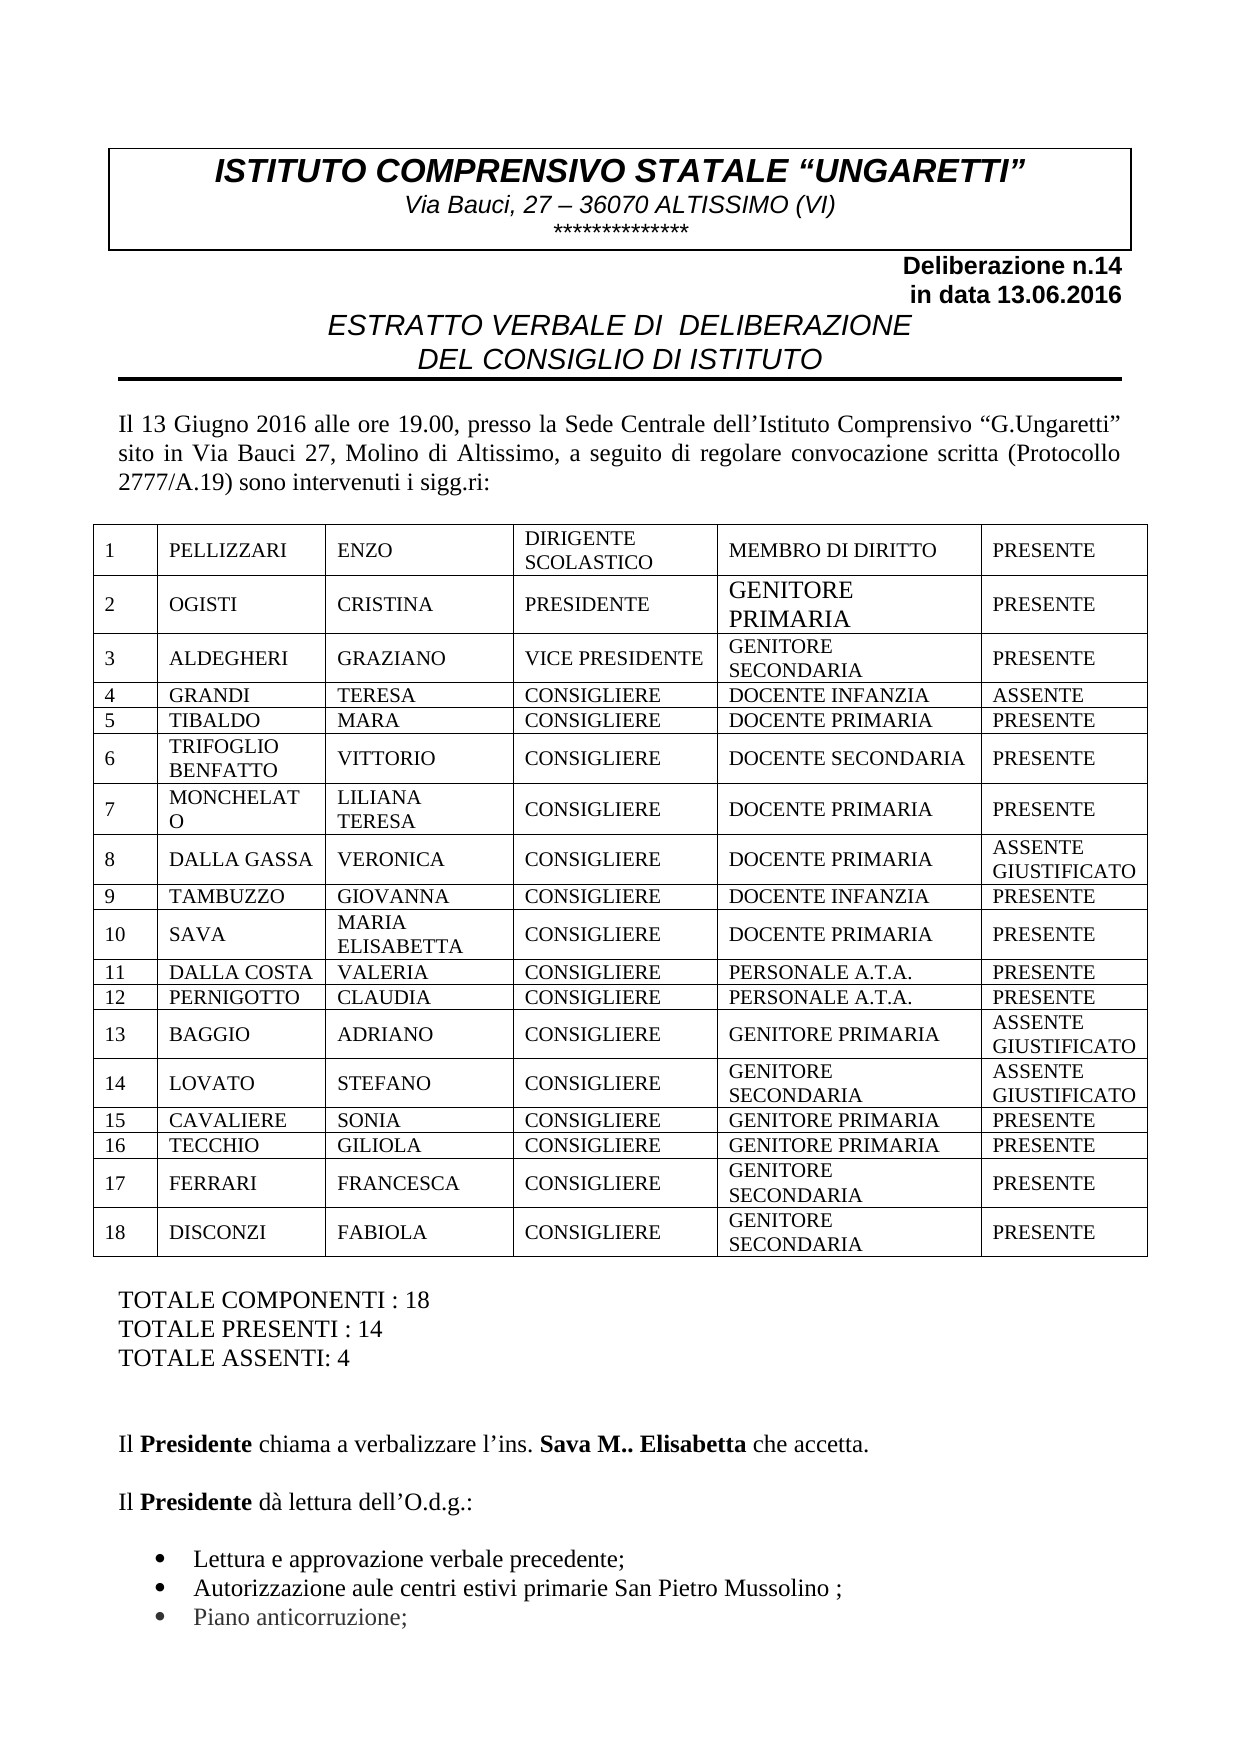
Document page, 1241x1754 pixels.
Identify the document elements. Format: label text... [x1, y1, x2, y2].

table_cell CONSIGLIERE [514, 1208, 717, 1256]
table_cell OGISTI [158, 576, 325, 633]
text TOTALE PRESENTI : 14 [118, 1314, 1122, 1343]
table_cell DOCENTE PRIMARIA [718, 708, 981, 732]
table_cell CONSIGLIERE [514, 885, 717, 908]
table_cell 6 [94, 734, 157, 782]
list Autorizzazione aule centri estivi primarie San Pietro Mussolino ; [156, 1573, 1122, 1602]
table_cell SONIA [326, 1108, 513, 1132]
table_cell GENITORE SECONDARIA [718, 1059, 981, 1107]
table_cell GILIOLA [326, 1133, 513, 1157]
text Deliberazione n.14 [118, 251, 1122, 279]
list Lettura e approvazione verbale precedente; [156, 1544, 1122, 1573]
table_cell CLAUDIA [326, 985, 513, 1009]
table_cell PRESENTE [982, 910, 1147, 959]
table_header DIRIGENTE SCOLASTICO [514, 525, 717, 574]
text Il 13 Giugno 2016 alle ore 19.00, presso la Sede Centrale dell’Istituto Comprensivo “G.Ungaretti” sito in Via Bauci 27, Molino di Altissimo, a seguito di regolare convocazione scritta (Protocollo 2777/A.19) sono intervenuti i sigg.ri: [118, 409, 1122, 496]
table_cell PRESENTE [982, 634, 1147, 682]
table_cell PRESENTE [982, 734, 1147, 782]
table_cell DOCENTE PRIMARIA [718, 910, 981, 959]
table_cell VALERIA [326, 960, 513, 984]
table_cell CRISTINA [326, 576, 513, 633]
table_cell PRESENTE [982, 1133, 1147, 1157]
table_cell PRESENTE [982, 885, 1147, 908]
table_header MEMBRO DI DIRITTO [718, 525, 981, 574]
table_cell PERSONALE A.T.A. [718, 985, 981, 1009]
table_cell PRESENTE [982, 784, 1147, 834]
table_cell TIBALDO [158, 708, 325, 732]
table_cell DOCENTE PRIMARIA [718, 835, 981, 883]
table_cell STEFANO [326, 1059, 513, 1107]
table_cell MONCHELATO [158, 784, 325, 834]
table_cell CONSIGLIERE [514, 985, 717, 1009]
table_cell 12 [94, 985, 157, 1009]
table_cell TRIFOGLIO BENFATTO [158, 734, 325, 782]
table_cell FERRARI [158, 1159, 325, 1207]
title ISTITUTO COMPRENSIVO STATALE “UNGARETTI” [110, 149, 1130, 190]
table_cell CONSIGLIERE [514, 960, 717, 984]
table_cell GENITORE PRIMARIA [718, 576, 981, 633]
table_cell FRANCESCA [326, 1159, 513, 1207]
table_cell VICE PRESIDENTE [514, 634, 717, 682]
table_cell 13 [94, 1010, 157, 1058]
table_cell CONSIGLIERE [514, 910, 717, 959]
table_cell TECCHIO [158, 1133, 325, 1157]
table_cell CONSIGLIERE [514, 1159, 717, 1207]
table_cell GRAZIANO [326, 634, 513, 682]
table_cell DALLA COSTA [158, 960, 325, 984]
table_cell 7 [94, 784, 157, 834]
table_cell GIOVANNA [326, 885, 513, 908]
table_cell CONSIGLIERE [514, 1010, 717, 1058]
table_cell VERONICA [326, 835, 513, 883]
table_cell GENITORE PRIMARIA [718, 1108, 981, 1132]
table_cell CONSIGLIERE [514, 683, 717, 707]
table_cell 15 [94, 1108, 157, 1132]
table_cell DOCENTE PRIMARIA [718, 784, 981, 834]
table_cell 4 [94, 683, 157, 707]
text DEL CONSIGLIO DI ISTITUTO [118, 342, 1122, 377]
table_cell CONSIGLIERE [514, 734, 717, 782]
table_cell BAGGIO [158, 1010, 325, 1058]
table_cell VITTORIO [326, 734, 513, 782]
table_cell PRESIDENTE [514, 576, 717, 633]
table_cell GRANDI [158, 683, 325, 707]
table_cell CONSIGLIERE [514, 1108, 717, 1132]
text in data 13.06.2016 [118, 279, 1122, 308]
table_header ENZO [326, 525, 513, 574]
table_cell DISCONZI [158, 1208, 325, 1256]
table_cell 17 [94, 1159, 157, 1207]
table_cell PRESENTE [982, 576, 1147, 633]
table_cell MARA [326, 708, 513, 732]
table_cell 9 [94, 885, 157, 908]
table_cell ASSENTE [982, 683, 1147, 707]
table_cell PRESENTE [982, 985, 1147, 1009]
table_cell 3 [94, 634, 157, 682]
table_cell ASSENTE GIUSTIFICATO [982, 1010, 1147, 1058]
text ************** [110, 215, 1130, 249]
table_cell PRESENTE [982, 708, 1147, 732]
table_header PELLIZZARI [158, 525, 325, 574]
table_cell CONSIGLIERE [514, 835, 717, 883]
text Il Presidente chiama a verbalizzare l’ins. Sava M.. Elisabetta che accetta. [118, 1429, 1122, 1458]
table_cell 16 [94, 1133, 157, 1157]
table_cell GENITORE PRIMARIA [718, 1010, 981, 1058]
table_cell DOCENTE INFANZIA [718, 885, 981, 908]
table_cell PRESENTE [982, 1159, 1147, 1207]
table_cell ADRIANO [326, 1010, 513, 1058]
table_cell 11 [94, 960, 157, 984]
table_cell GENITORE SECONDARIA [718, 1159, 981, 1207]
table_cell 10 [94, 910, 157, 959]
table_cell PRESENTE [982, 960, 1147, 984]
table_cell PERSONALE A.T.A. [718, 960, 981, 984]
table_header 1 [94, 525, 157, 574]
table_cell TAMBUZZO [158, 885, 325, 908]
text ESTRATTO VERBALE DI DELIBERAZIONE [118, 308, 1122, 342]
table_cell DOCENTE INFANZIA [718, 683, 981, 707]
table_cell FABIOLA [326, 1208, 513, 1256]
table_cell 2 [94, 576, 157, 633]
table_cell PRESENTE [982, 1108, 1147, 1132]
list Piano anticorruzione; [156, 1602, 1122, 1631]
table_cell LOVATO [158, 1059, 325, 1107]
table_cell PERNIGOTTO [158, 985, 325, 1009]
table_cell ALDEGHERI [158, 634, 325, 682]
table_cell 8 [94, 835, 157, 883]
table_cell ASSENTE GIUSTIFICATO [982, 1059, 1147, 1107]
table_cell DOCENTE SECONDARIA [718, 734, 981, 782]
table_cell GENITORE SECONDARIA [718, 634, 981, 682]
text Via Bauci, 27 – 36070 ALTISSIMO (VI) [118, 190, 1122, 215]
table_cell CONSIGLIERE [514, 1059, 717, 1107]
text Il Presidente dà lettura dell’O.d.g.: [118, 1487, 1122, 1516]
text TOTALE ASSENTI: 4 [118, 1343, 1122, 1372]
table_cell DALLA GASSA [158, 835, 325, 883]
table_cell 5 [94, 708, 157, 732]
table_cell CONSIGLIERE [514, 1133, 717, 1157]
table_cell MARIA ELISABETTA [326, 910, 513, 959]
table_cell ASSENTE GIUSTIFICATO [982, 835, 1147, 883]
table_cell GENITORE PRIMARIA [718, 1133, 981, 1157]
table_cell CAVALIERE [158, 1108, 325, 1132]
table_cell LILIANA TERESA [326, 784, 513, 834]
text TOTALE COMPONENTI : 18 [118, 1286, 1122, 1314]
table_cell 14 [94, 1059, 157, 1107]
table_cell SAVA [158, 910, 325, 959]
table_cell PRESENTE [982, 1208, 1147, 1256]
table_header PRESENTE [982, 525, 1147, 574]
table_cell 18 [94, 1208, 157, 1256]
table_cell CONSIGLIERE [514, 708, 717, 732]
table_cell CONSIGLIERE [514, 784, 717, 834]
table_cell TERESA [326, 683, 513, 707]
table_cell GENITORE SECONDARIA [718, 1208, 981, 1256]
